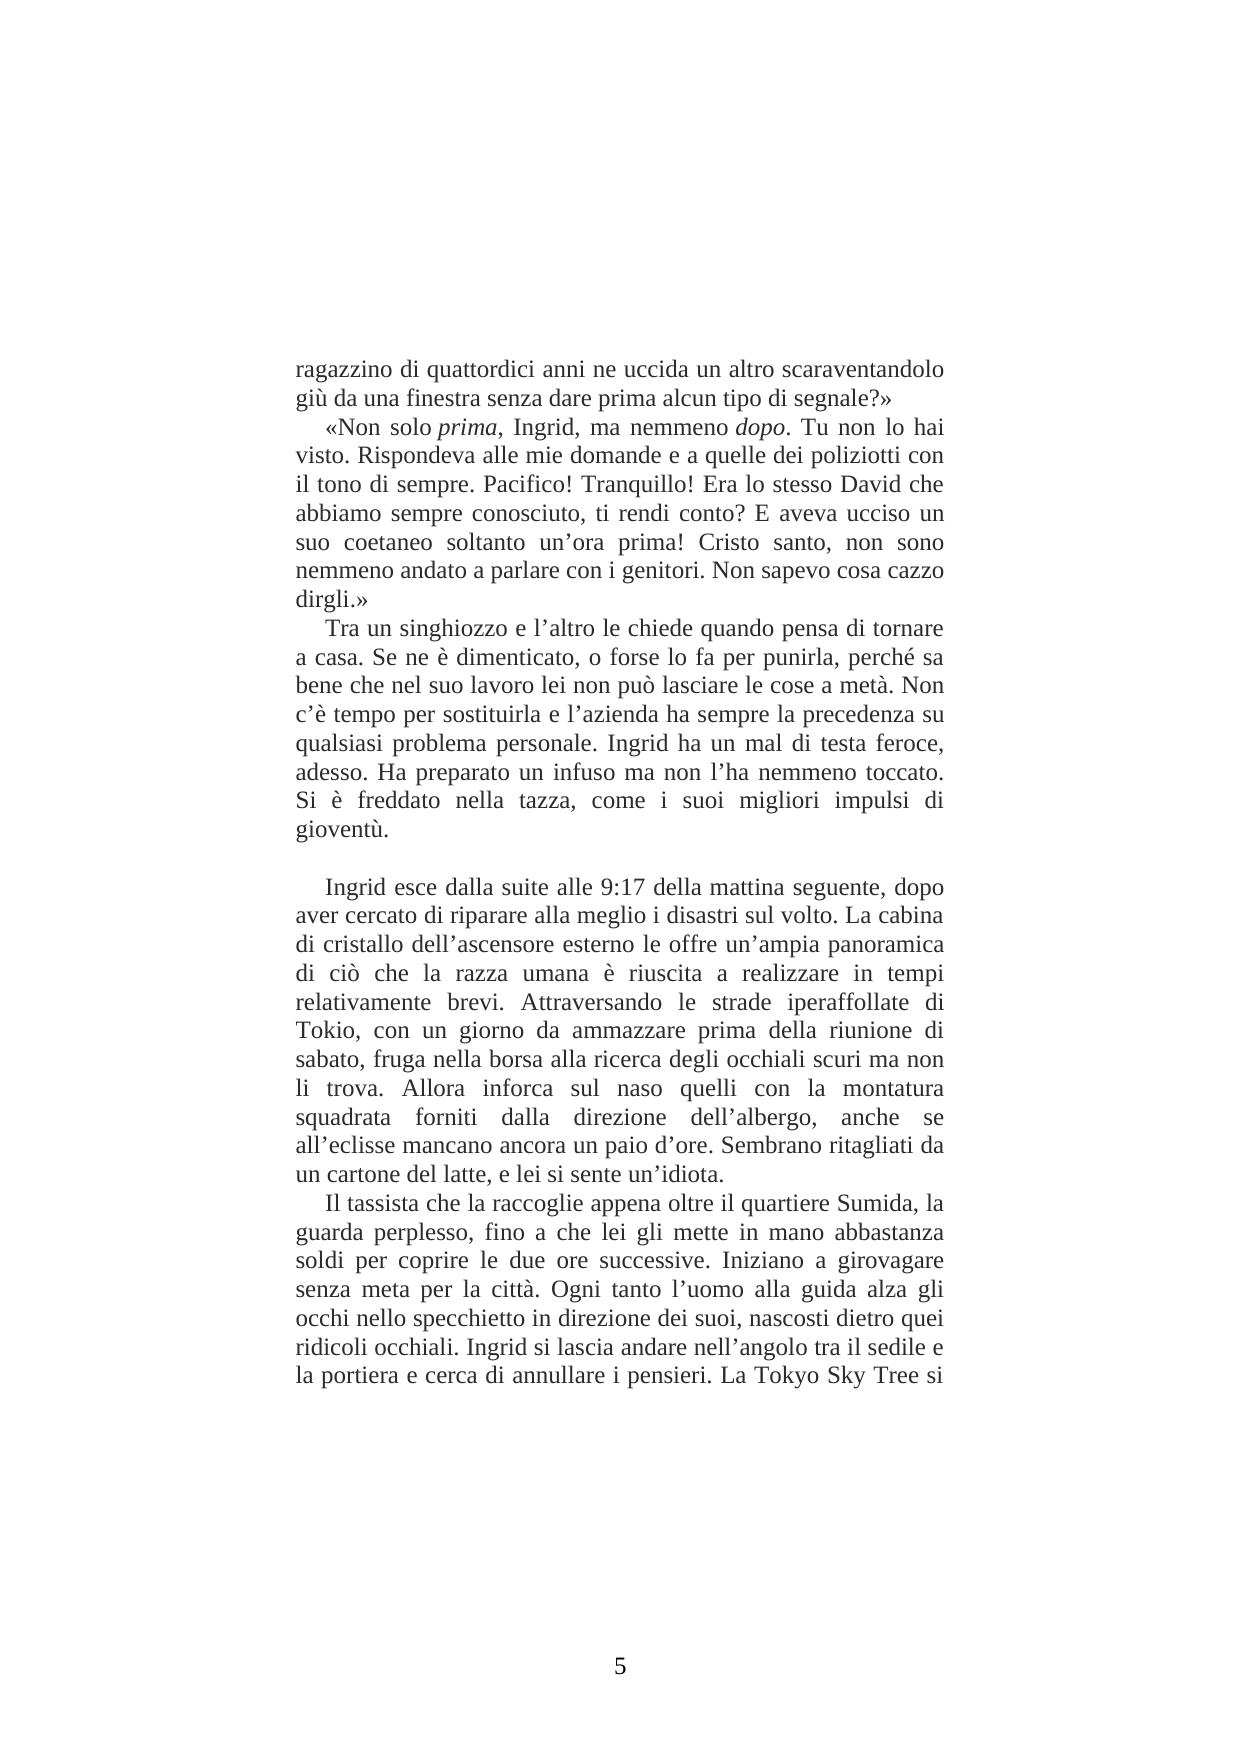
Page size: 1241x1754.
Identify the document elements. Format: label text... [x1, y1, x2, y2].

text «Non solo prima, Ingrid, ma nemmeno dopo. Tu non lo hai visto. Rispondeva alle mie domande e a quelle dei poliziotti con il tono di sempre. Pacifico! Tranquillo! Era lo stesso David che abbiamo sempre conosciuto, ti rendi conto? E aveva ucciso un suo coetaneo soltanto un’ora prima! Cristo santo, non sono nemmeno andato a parlare con i genitori. Non sapevo cosa cazzo dirgli.» [295, 412, 945, 613]
text Ingrid esce dalla suite alle 9:17 della mattina seguente, dopo aver cercato di riparare alla meglio i disastri sul volto. La cabina di cristallo dell’ascensore esterno le offre un’ampia panoramica di ciò che la razza umana è riuscita a realizzare in tempi relativamente brevi. Attraversando le strade iperaffollate di Tokio, con un giorno da ammazzare prima della riunione di sabato, fruga nella borsa alla ricerca degli occhiali scuri ma non li trova. Allora inforca sul naso quelli con la montatura squadrata forniti dalla direzione dell’albergo, anche se all’eclisse mancano ancora un paio d’ore. Sembrano ritagliati da un cartone del latte, e lei si sente un’idiota. [295, 872, 945, 1188]
text Tra un singhiozzo e l’altro le chiede quando pensa di tornare a casa. Se ne è dimenticato, o forse lo fa per punirla, perché sa bene che nel suo lavoro lei non può lasciare le cose a metà. Non c’è tempo per sostituirla e l’azienda ha sempre la precedenza su qualsiasi problema personale. Ingrid ha un mal di testa feroce, adesso. Ha preparato un infuso ma non l’ha nemmeno toccato. Si è freddato nella tazza, come i suoi migliori impulsi di gioventù. [295, 613, 945, 843]
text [295, 354, 945, 412]
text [295, 1188, 945, 1389]
